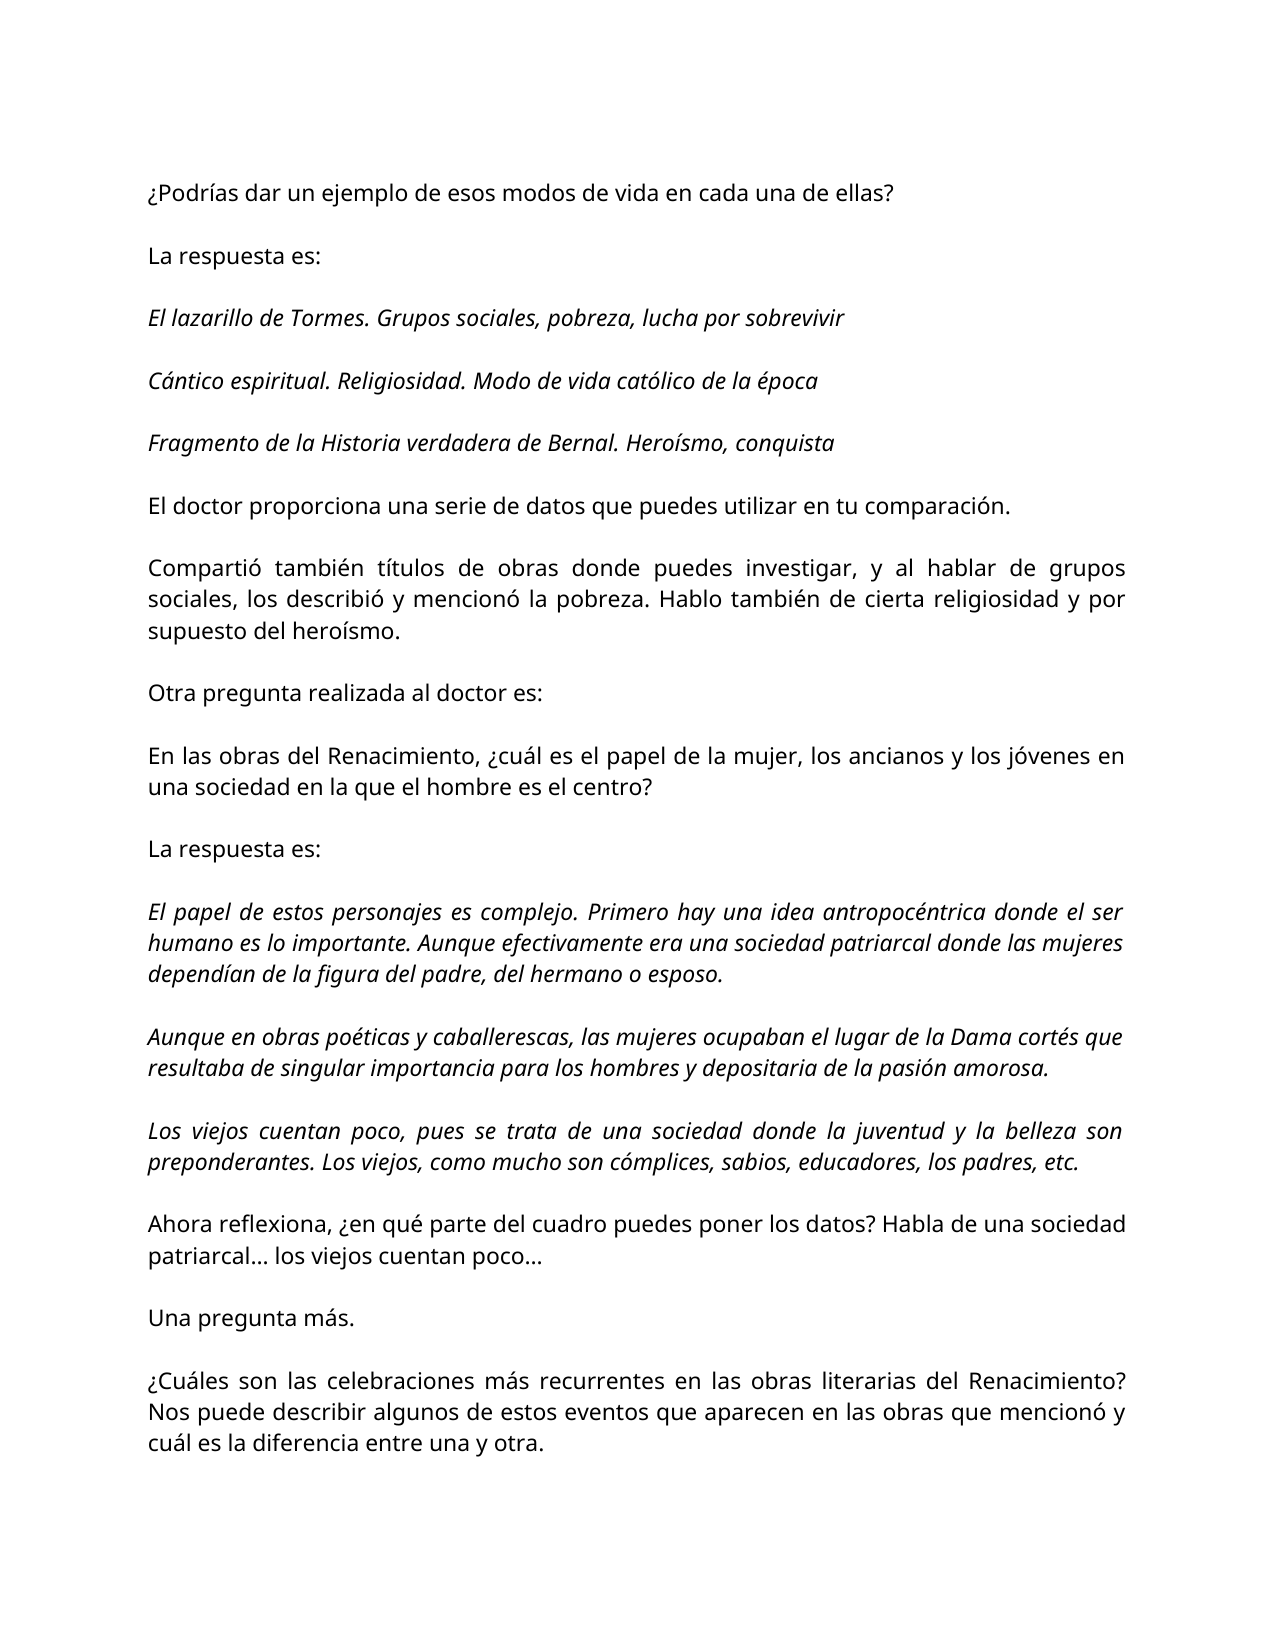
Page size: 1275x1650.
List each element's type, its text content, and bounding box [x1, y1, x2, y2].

text El doctor proporciona una serie de datos que puedes utilizar en tu comparación. [148, 490, 1127, 521]
text La respuesta es: [148, 240, 1127, 271]
text ¿Cuáles son las celebraciones más recurrentes en las obras literarias del Renacimiento? Nos puede describir algunos de estos eventos que aparecen en las obras que mencionó y cuál es la diferencia entre una y otra. [148, 1365, 1127, 1458]
text ¿Podrías dar un ejemplo de esos modos de vida en cada una de ellas? [148, 177, 1127, 208]
text La respuesta es: [148, 833, 1127, 865]
text Otra pregunta realizada al doctor es: [148, 677, 1127, 708]
text Una pregunta más. [148, 1302, 1127, 1333]
text Los viejos cuentan poco, pues se trata de una sociedad donde la juventud y la belleza son preponderantes. Los viejos, como mucho son cómplices, sabios, educadores, los padres, etc. [148, 1115, 1127, 1177]
text Ahora reflexiona, ¿en qué parte del cuadro puedes poner los datos? Habla de una sociedad patriarcal… los viejos cuentan poco… [148, 1208, 1127, 1271]
text En las obras del Renacimiento, ¿cuál es el papel de la mujer, los ancianos y los jóvenes en una sociedad en la que el hombre es el centro? [148, 740, 1127, 802]
text Compartió también títulos de obras donde puedes investigar, y al hablar de grupos sociales, los describió y mencionó la pobreza. Hablo también de cierta religiosidad y por supuesto del heroísmo. [148, 552, 1127, 646]
text El lazarillo de Tormes. Grupos sociales, pobreza, lucha por sobrevivir [148, 302, 1127, 333]
text El papel de estos personajes es complejo. Primero hay una idea antropocéntrica donde el ser humano es lo importante. Aunque efectivamente era una sociedad patriarcal donde las mujeres dependían de la figura del padre, del hermano o esposo. [148, 896, 1127, 990]
text Fragmento de la Historia verdadera de Bernal. Heroísmo, conquista [148, 427, 1127, 458]
text Aunque en obras poéticas y caballerescas, las mujeres ocupaban el lugar de la Dama cortés que resultaba de singular importancia para los hombres y depositaria de la pasión amorosa. [148, 1021, 1127, 1083]
text Cántico espiritual. Religiosidad. Modo de vida católico de la época [148, 365, 1127, 396]
